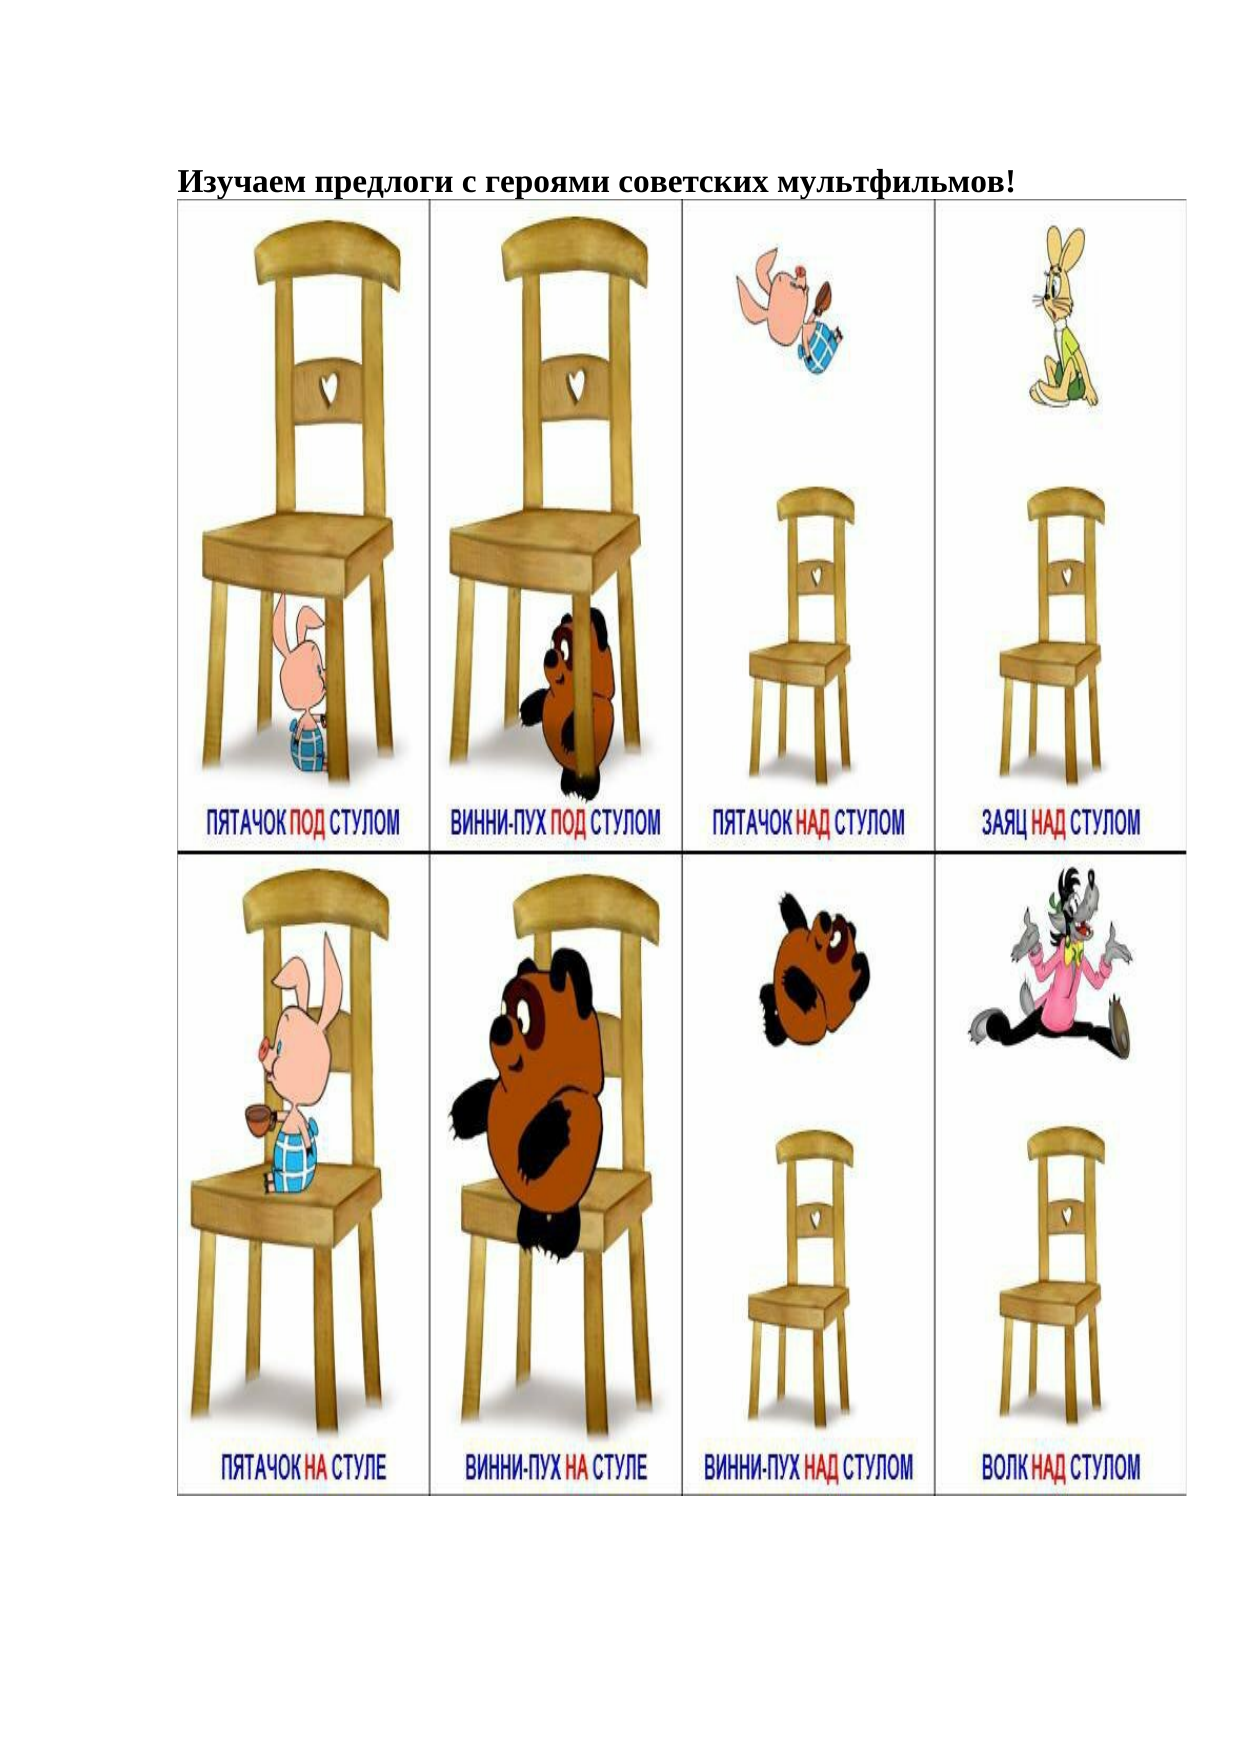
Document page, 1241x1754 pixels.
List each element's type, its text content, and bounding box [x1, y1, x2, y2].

text Изучаем предлоги с героями советских мультфильмов! [177, 161, 1152, 199]
picture [177, 199, 1187, 1496]
